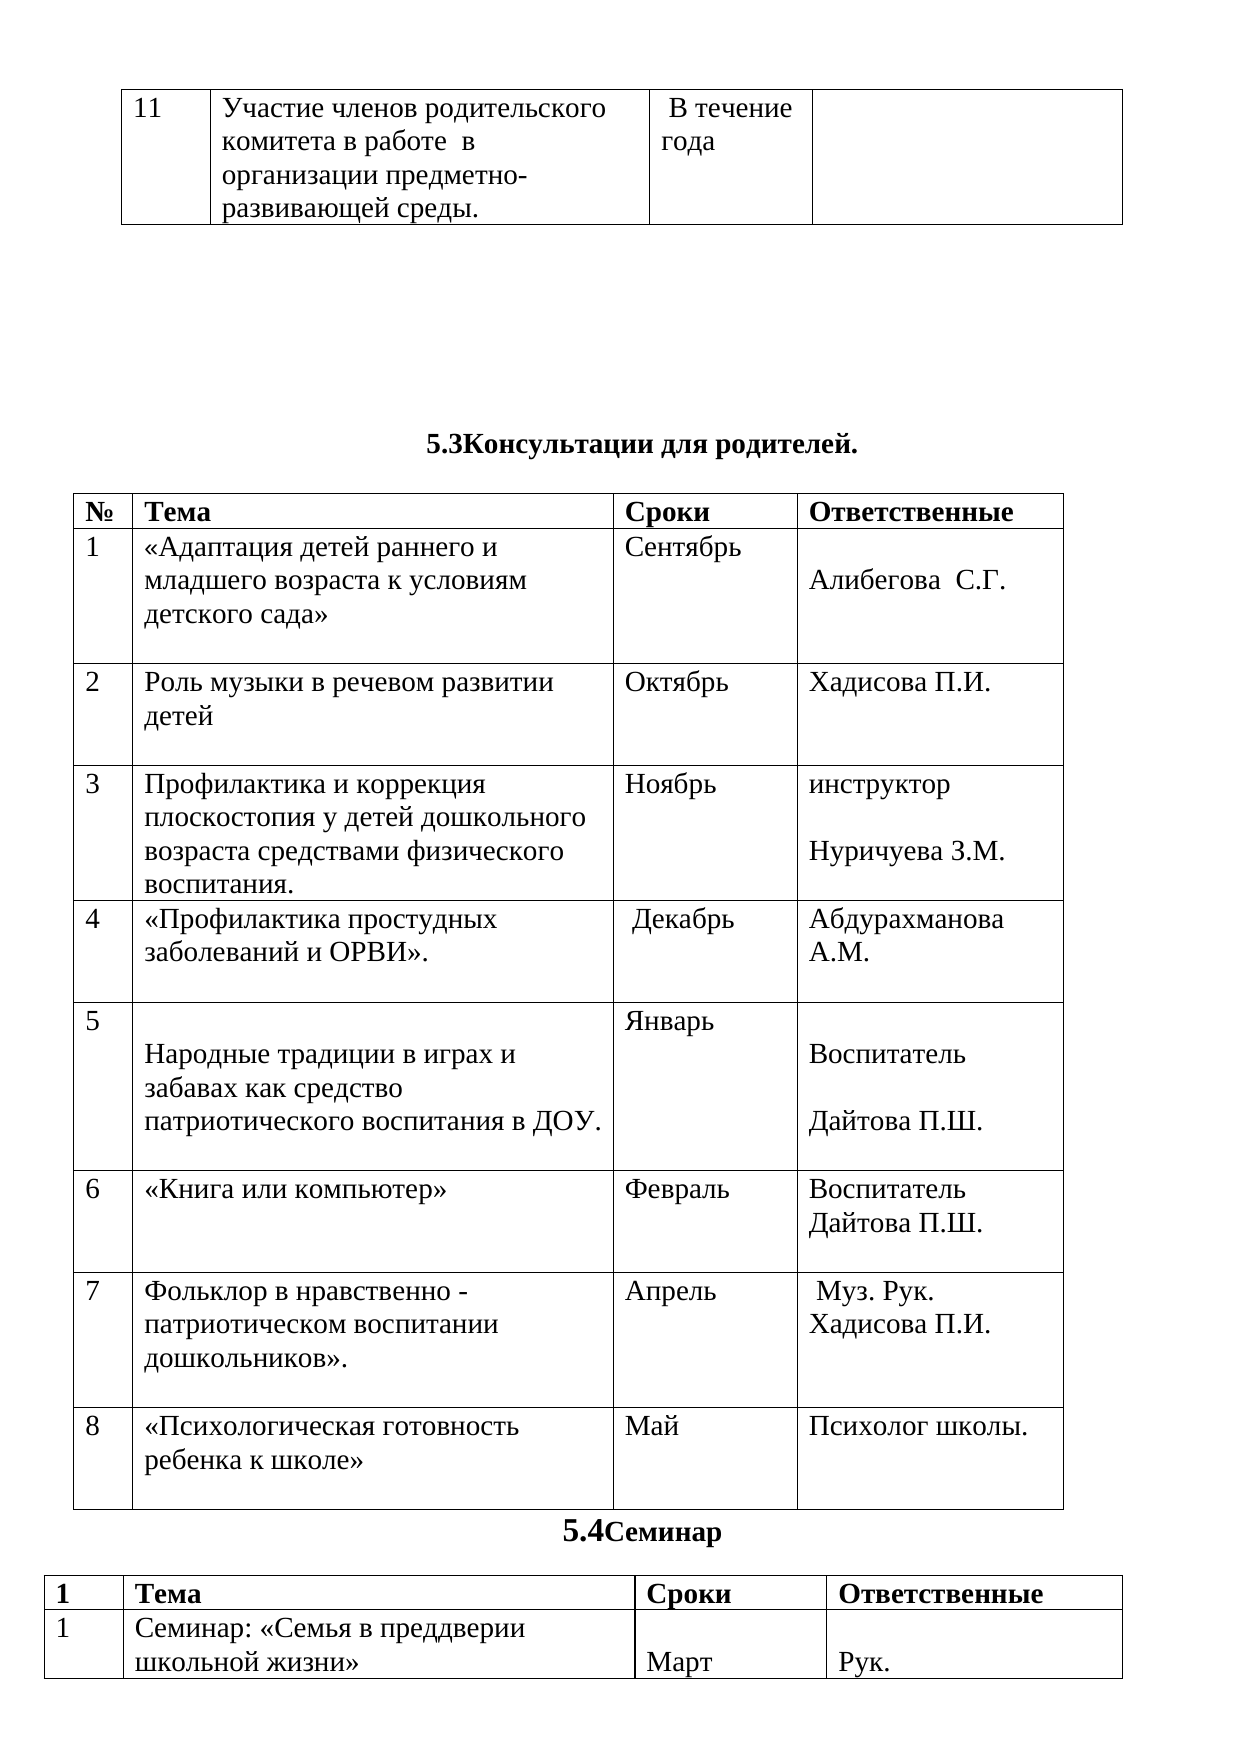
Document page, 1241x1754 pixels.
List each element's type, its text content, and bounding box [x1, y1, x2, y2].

table_cell Алибегова С.Г. [798, 529, 1063, 663]
table_header Тема [133, 494, 613, 528]
table_header № [74, 494, 132, 528]
table_cell «Книга или компьютер» [133, 1171, 613, 1272]
table_cell Роль музыки в речевом развитии детей [133, 664, 613, 765]
table_header 1 [45, 1576, 123, 1609]
table_cell 4 [74, 901, 132, 1002]
table_cell Участие членов родительского комитета в работе в организации предметно- развивающей среды. [211, 90, 649, 224]
table_cell 6 [74, 1171, 132, 1272]
table_cell Психолог школы. [798, 1408, 1063, 1509]
table_cell 1 [45, 1610, 123, 1677]
table_cell Хадисова П.И. [798, 664, 1063, 765]
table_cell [827, 1610, 1122, 1677]
table_cell Профилактика и коррекция плоскостопия у детей дошкольного возраста средствами физического воспитания. [133, 766, 613, 900]
table_cell «Профилактика простудных заболеваний и ОРВИ». [133, 901, 613, 1002]
table_cell Январь [614, 1003, 797, 1170]
table_cell 8 [74, 1408, 132, 1509]
table_header Ответственные [798, 494, 1063, 528]
table_cell Апрель [614, 1273, 797, 1407]
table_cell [124, 1610, 634, 1677]
table_header Ответственные [827, 1576, 1122, 1609]
table_cell Декабрь [614, 901, 797, 1002]
text 5.3Консультации для родителей. [133, 426, 1152, 460]
table_cell 7 [74, 1273, 132, 1407]
table_cell 1 [74, 529, 132, 663]
table_cell Народные традиции в играх и забавах как средство патриотического воспитания в ДОУ. [133, 1003, 613, 1170]
table_cell Май [614, 1408, 797, 1509]
table_cell «Адаптация детей раннего и младшего возраста к условиям детского сада» [133, 529, 613, 663]
table_cell 2 [74, 664, 132, 765]
text 5.4Семинар [133, 1510, 1152, 1548]
table_cell инструктор Нуричуева З.М. [798, 766, 1063, 900]
table_cell 5 [74, 1003, 132, 1170]
table_cell Февраль [614, 1171, 797, 1272]
table_cell 11 [122, 90, 210, 224]
table_cell Ноябрь [614, 766, 797, 900]
table_cell Абдурахманова А.М. [798, 901, 1063, 1002]
table_cell 3 [74, 766, 132, 900]
table_cell Октябрь [614, 664, 797, 765]
table_header Сроки [636, 1576, 826, 1609]
table_cell В течение года [650, 90, 812, 224]
table_cell «Психологическая готовность ребенка к школе» [133, 1408, 613, 1509]
table_cell Фольклор в нравственно - патриотическом воспитании дошкольников». [133, 1273, 613, 1407]
table_cell Воспитатель Дайтова П.Ш. [798, 1003, 1063, 1170]
table_cell Сентябрь [614, 529, 797, 663]
table_cell Муз. Рук. Хадисова П.И. [798, 1273, 1063, 1407]
table_cell Воспитатель Дайтова П.Ш. [798, 1171, 1063, 1272]
table_header Сроки [614, 494, 797, 528]
table_cell Март [636, 1610, 826, 1677]
table_header Тема [124, 1576, 634, 1609]
